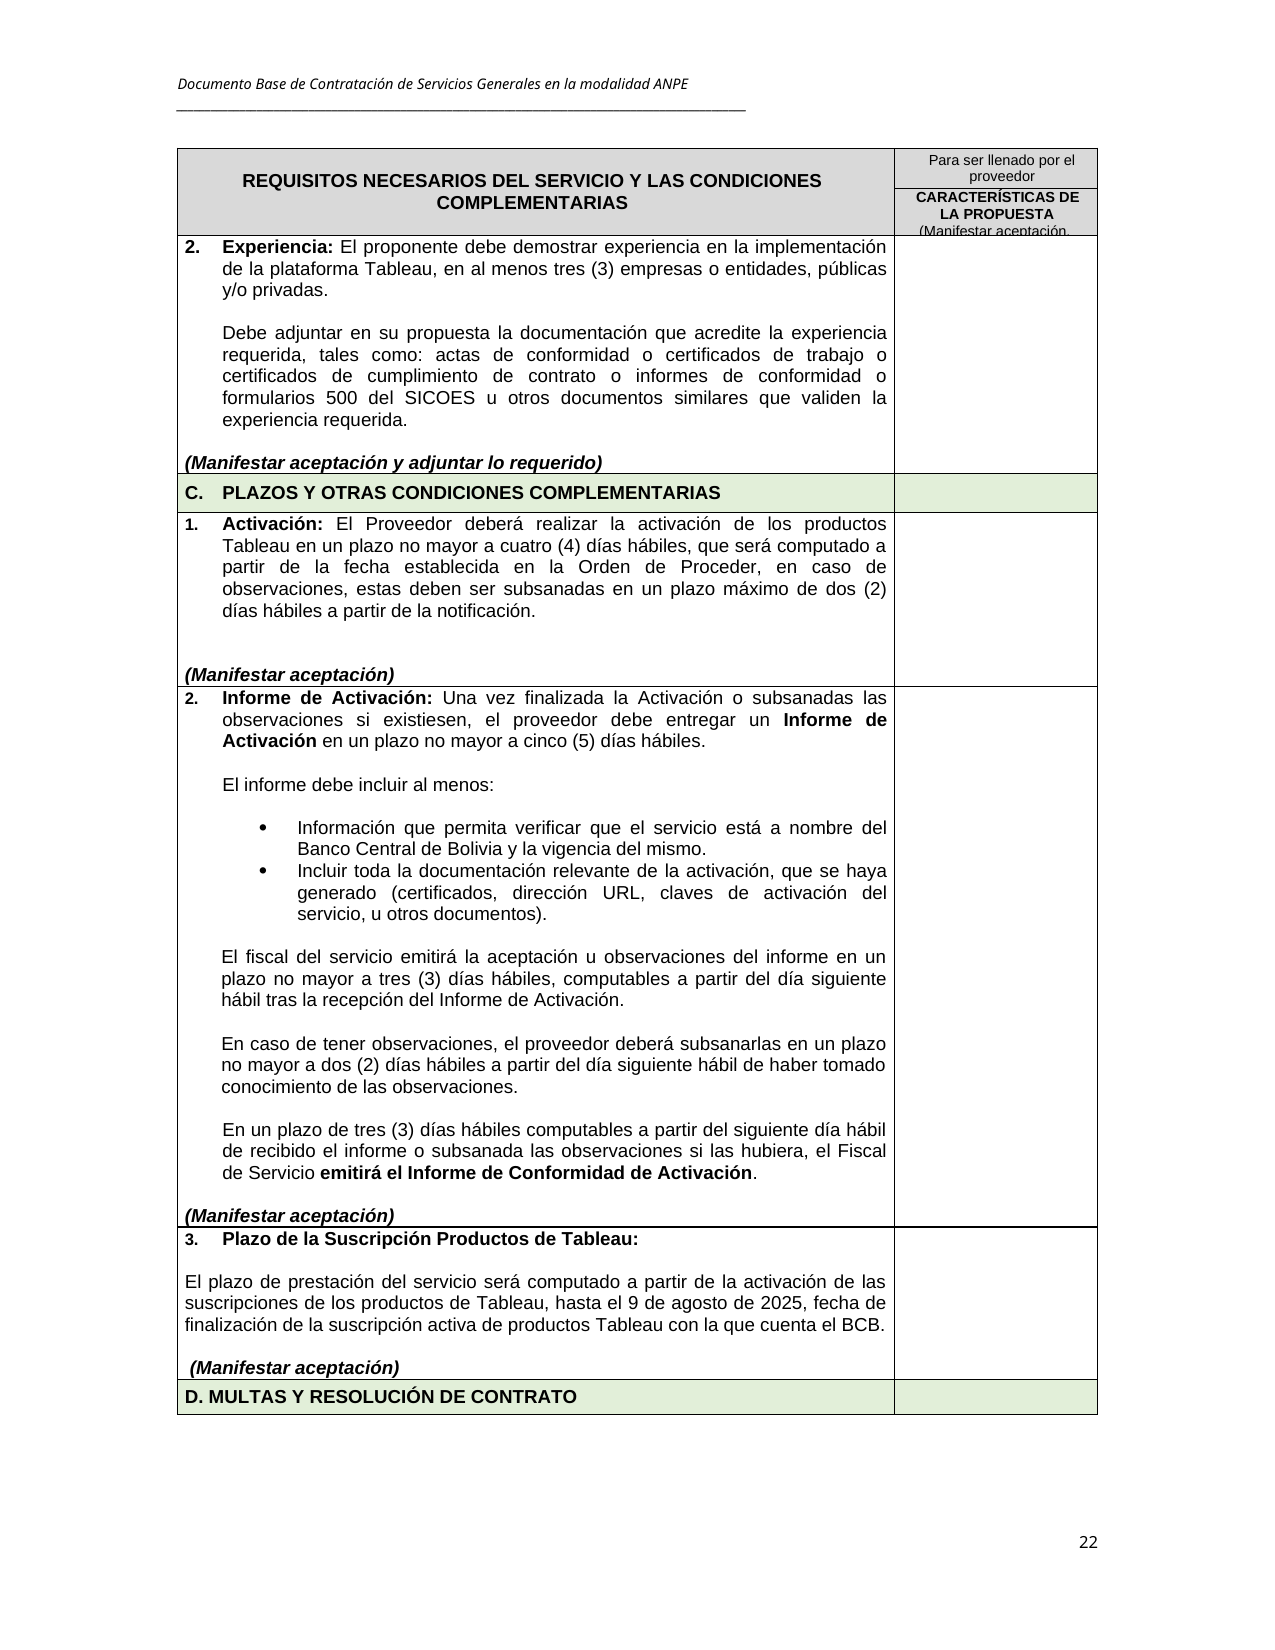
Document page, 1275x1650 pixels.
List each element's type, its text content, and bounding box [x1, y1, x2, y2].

table_cell Experiencia: El proponente debe demostrar experiencia en la implementación de la plataforma Tableau, en al menos tres (3) empresas o entidades, públicas y/o privadas. Debe adjuntar en su propuesta la documentación que acredite la experiencia requerida, tales como: actas de conformidad o certificados de trabajo o certificados de cumplimiento de contrato o informes de conformidad o formularios 500 del SICOES u otros documentos similares que validen la experiencia requerida. (Manifestar aceptación y adjuntar lo requerido) [178, 236, 894, 473]
table_cell [895, 1228, 1097, 1378]
table_cell [895, 1380, 1097, 1414]
table_cell [895, 687, 1097, 1226]
table_cell D. MULTAS Y RESOLUCIÓN DE CONTRATO [178, 1380, 894, 1414]
table_cell [895, 513, 1097, 686]
table_header Para ser llenado por el proveedor [895, 149, 1097, 188]
table_cell [895, 236, 1097, 473]
table_cell PLAZOS Y OTRAS CONDICIONES COMPLEMENTARIAS [178, 474, 894, 512]
table_cell Plazo de la Suscripción Productos de Tableau: El plazo de prestación del servicio será computado a partir de la activación de las suscripciones de los productos de Tableau, hasta el 9 de agosto de 2025, fecha de finalización de la suscripción activa de productos Tableau con la que cuenta el BCB. (Manifestar aceptación) [178, 1228, 894, 1378]
table_cell CARACTERÍSTICAS DE (Manifestar aceptación, especificar y/o adjuntar lo requerido) [895, 189, 1097, 235]
table_cell Informe de Activación: Una vez finalizada la Activación o subsanadas las observaciones si existiesen, el proveedor debe entregar un Informe de Activación en un plazo no mayor a cinco (5) días hábiles. El informe debe incluir al menos: Información que permita verificar que el servicio está a nombre del Banco Central de Bolivia y la vigencia del mismo. Incluir toda la documentación relevante de la activación, que se haya generado (certificados, dirección URL, claves de activación del servicio, u otros documentos). El fiscal del servicio emitirá la aceptación u observaciones del informe en un plazo no mayor a tres (3) días hábiles, computables a partir del día siguiente hábil tras la recepción del Informe de Activación. En caso de tener observaciones, el proveedor deberá subsanarlas en un plazo no mayor a dos (2) días hábiles a partir del día siguiente hábil de haber tomado conocimiento de las observaciones. En un plazo de tres (3) días hábiles computables a partir del siguiente día hábil de recibido el informe o subsanada las observaciones si las hubiera, el Fiscal de Servicio emitirá el Informe de Conformidad de Activación. (Manifestar aceptación) [178, 687, 894, 1226]
table_cell Activación: El Proveedor deberá realizar la activación de los productos Tableau en un plazo no mayor a cuatro (4) días hábiles, que será computado a partir de la fecha establecida en la Orden de Proceder, en caso de observaciones, estas deben ser subsanadas en un plazo máximo de dos (2) días hábiles a partir de la notificación. (Manifestar aceptación) [178, 513, 894, 686]
table_cell [895, 474, 1097, 512]
table_header REQUISITOS NECESARIOS DEL SERVICIO Y LAS CONDICIONES COMPLEMENTARIAS [178, 149, 894, 235]
